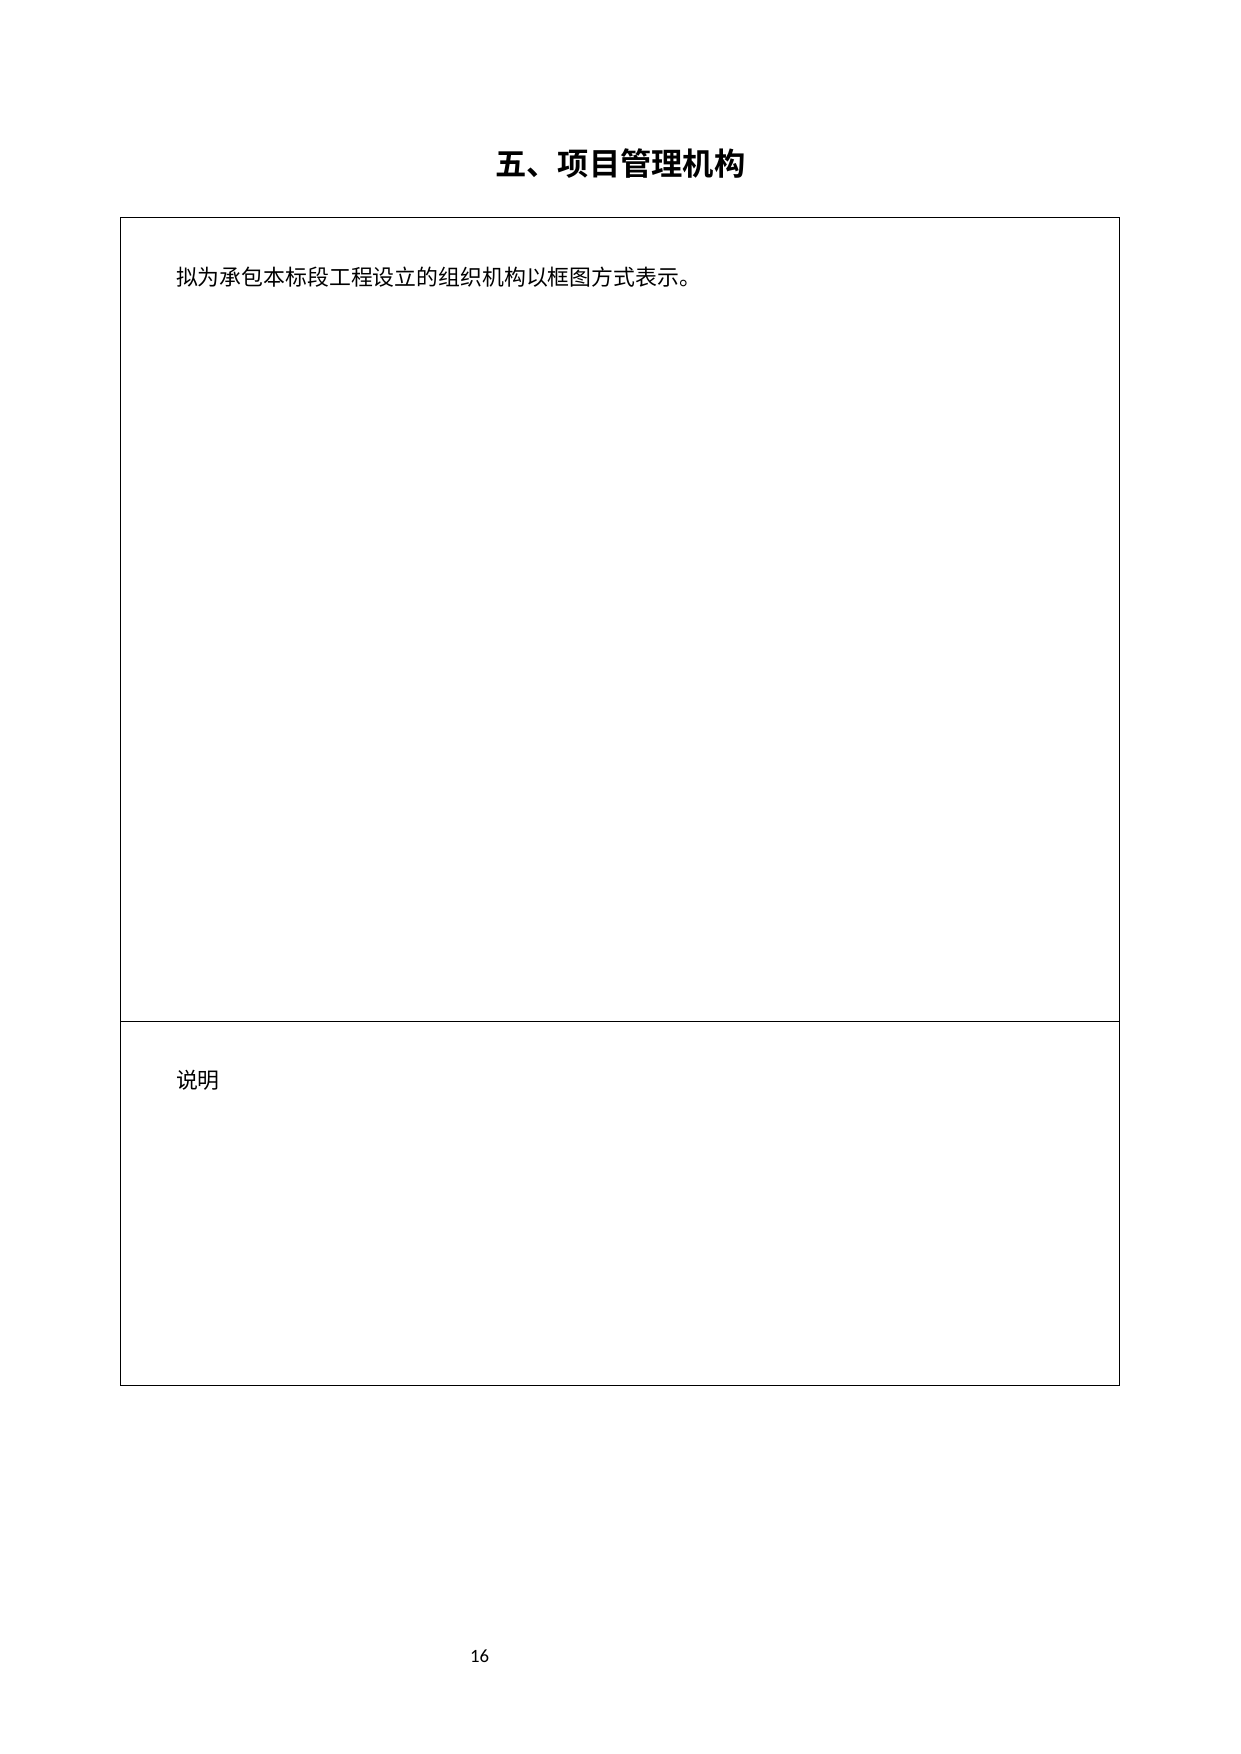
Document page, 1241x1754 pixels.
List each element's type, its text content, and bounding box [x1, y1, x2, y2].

table_cell 说明 [121, 1022, 1119, 1385]
text 五、项目管理机构 [118, 129, 1122, 194]
table_header 拟为承包本标段工程设立的组织机构以框图方式表示。 [121, 218, 1119, 1021]
